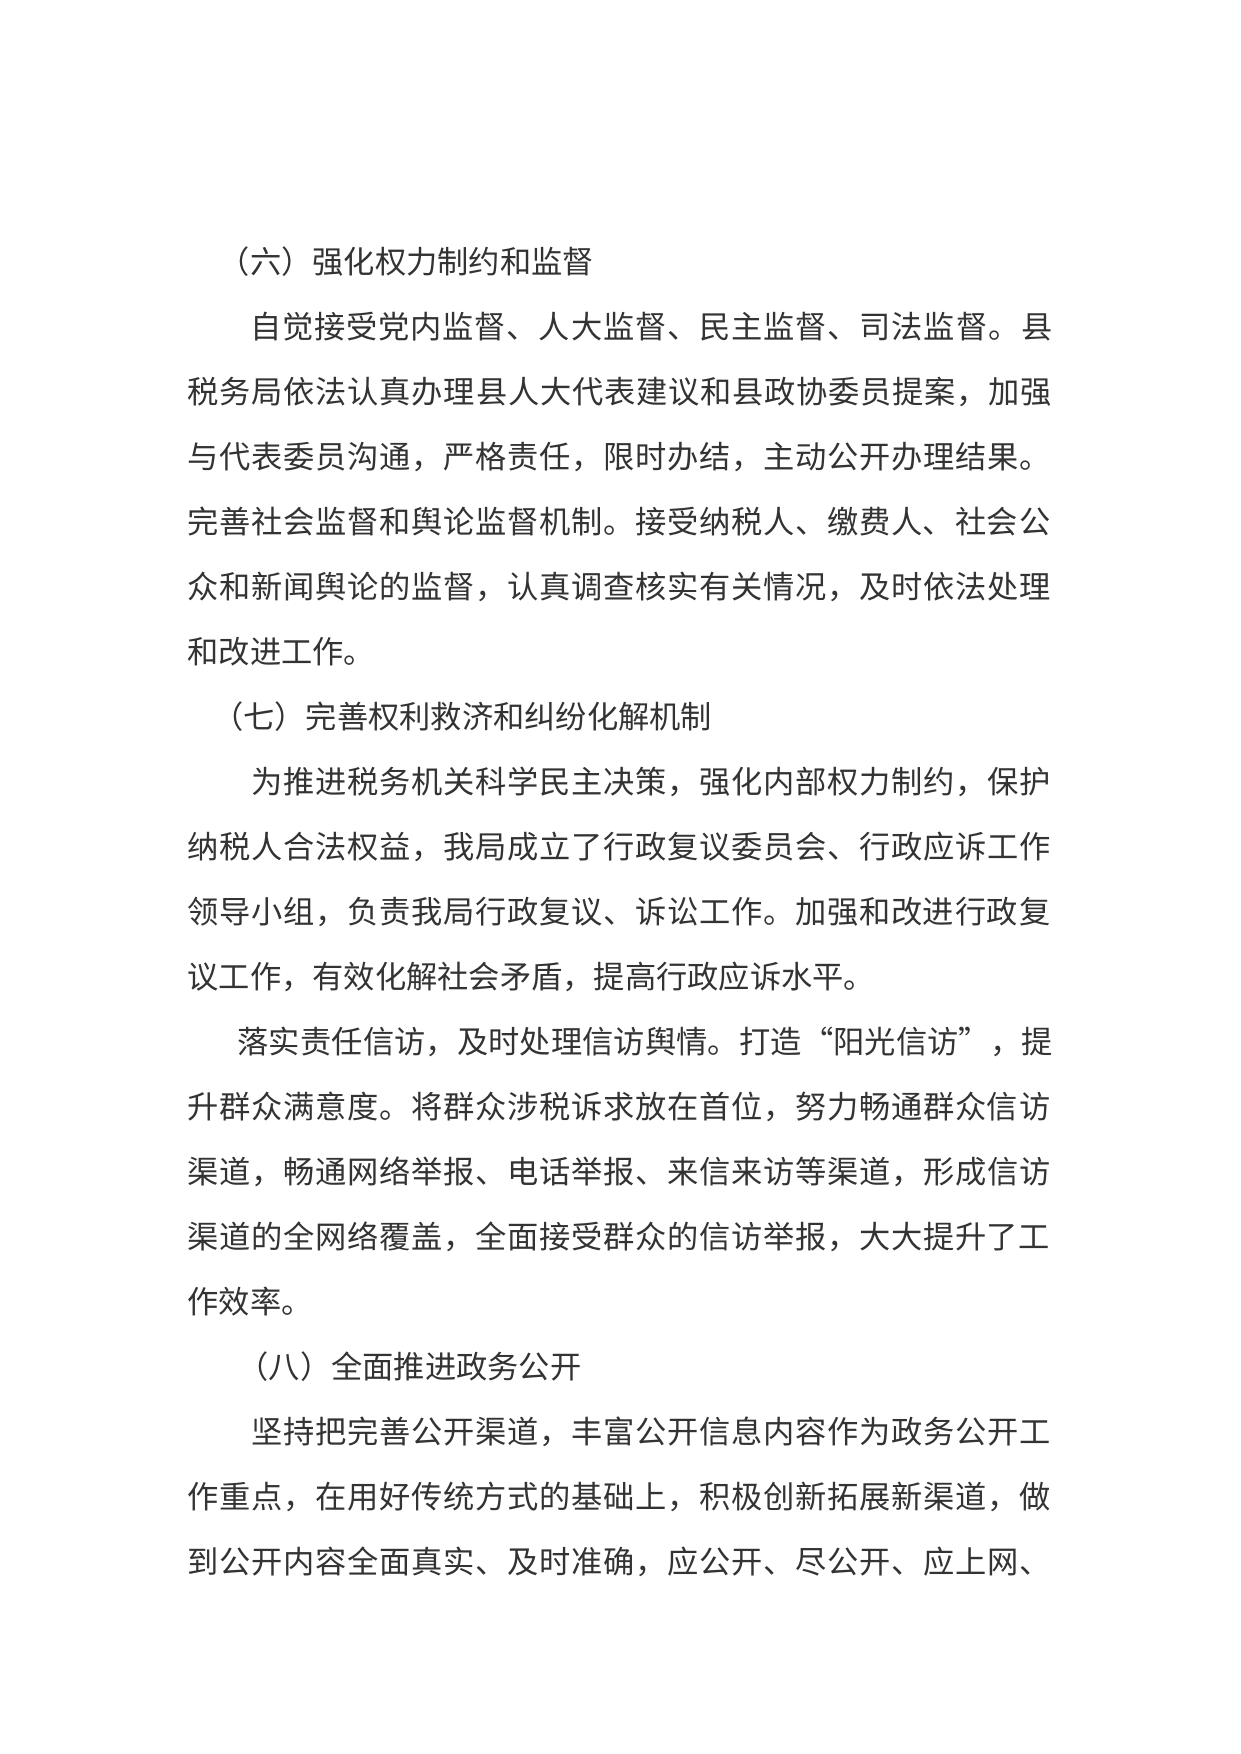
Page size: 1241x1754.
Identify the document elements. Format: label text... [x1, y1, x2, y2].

text 落实责任信访，及时处理信访舆情。打造“阳光信访”，提升群众满意度。将群众涉税诉求放在首位，努力畅通群众信访渠道，畅通网络举报、电话举报、来信来访等渠道，形成信访渠道的全网络覆盖，全面接受群众的信访举报，大大提升了工作效率。 [187, 1007, 1053, 1332]
text （六）强化权力制约和监督 [187, 227, 1053, 292]
text （七）完善权利救济和纠纷化解机制 [187, 682, 1053, 747]
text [187, 1397, 1053, 1592]
text 自觉接受党内监督、人大监督、民主监督、司法监督。县税务局依法认真办理县人大代表建议和县政协委员提案，加强与代表委员沟通，严格责任，限时办结，主动公开办理结果。完善社会监督和舆论监督机制。接受纳税人、缴费人、社会公众和新闻舆论的监督，认真调查核实有关情况，及时依法处理和改进工作。 [187, 292, 1053, 682]
text 为推进税务机关科学民主决策，强化内部权力制约，保护纳税人合法权益，我局成立了行政复议委员会、行政应诉工作领导小组，负责我局行政复议、诉讼工作。加强和改进行政复议工作，有效化解社会矛盾，提高行政应诉水平。 [187, 747, 1053, 1007]
text （八）全面推进政务公开 [187, 1332, 1053, 1397]
